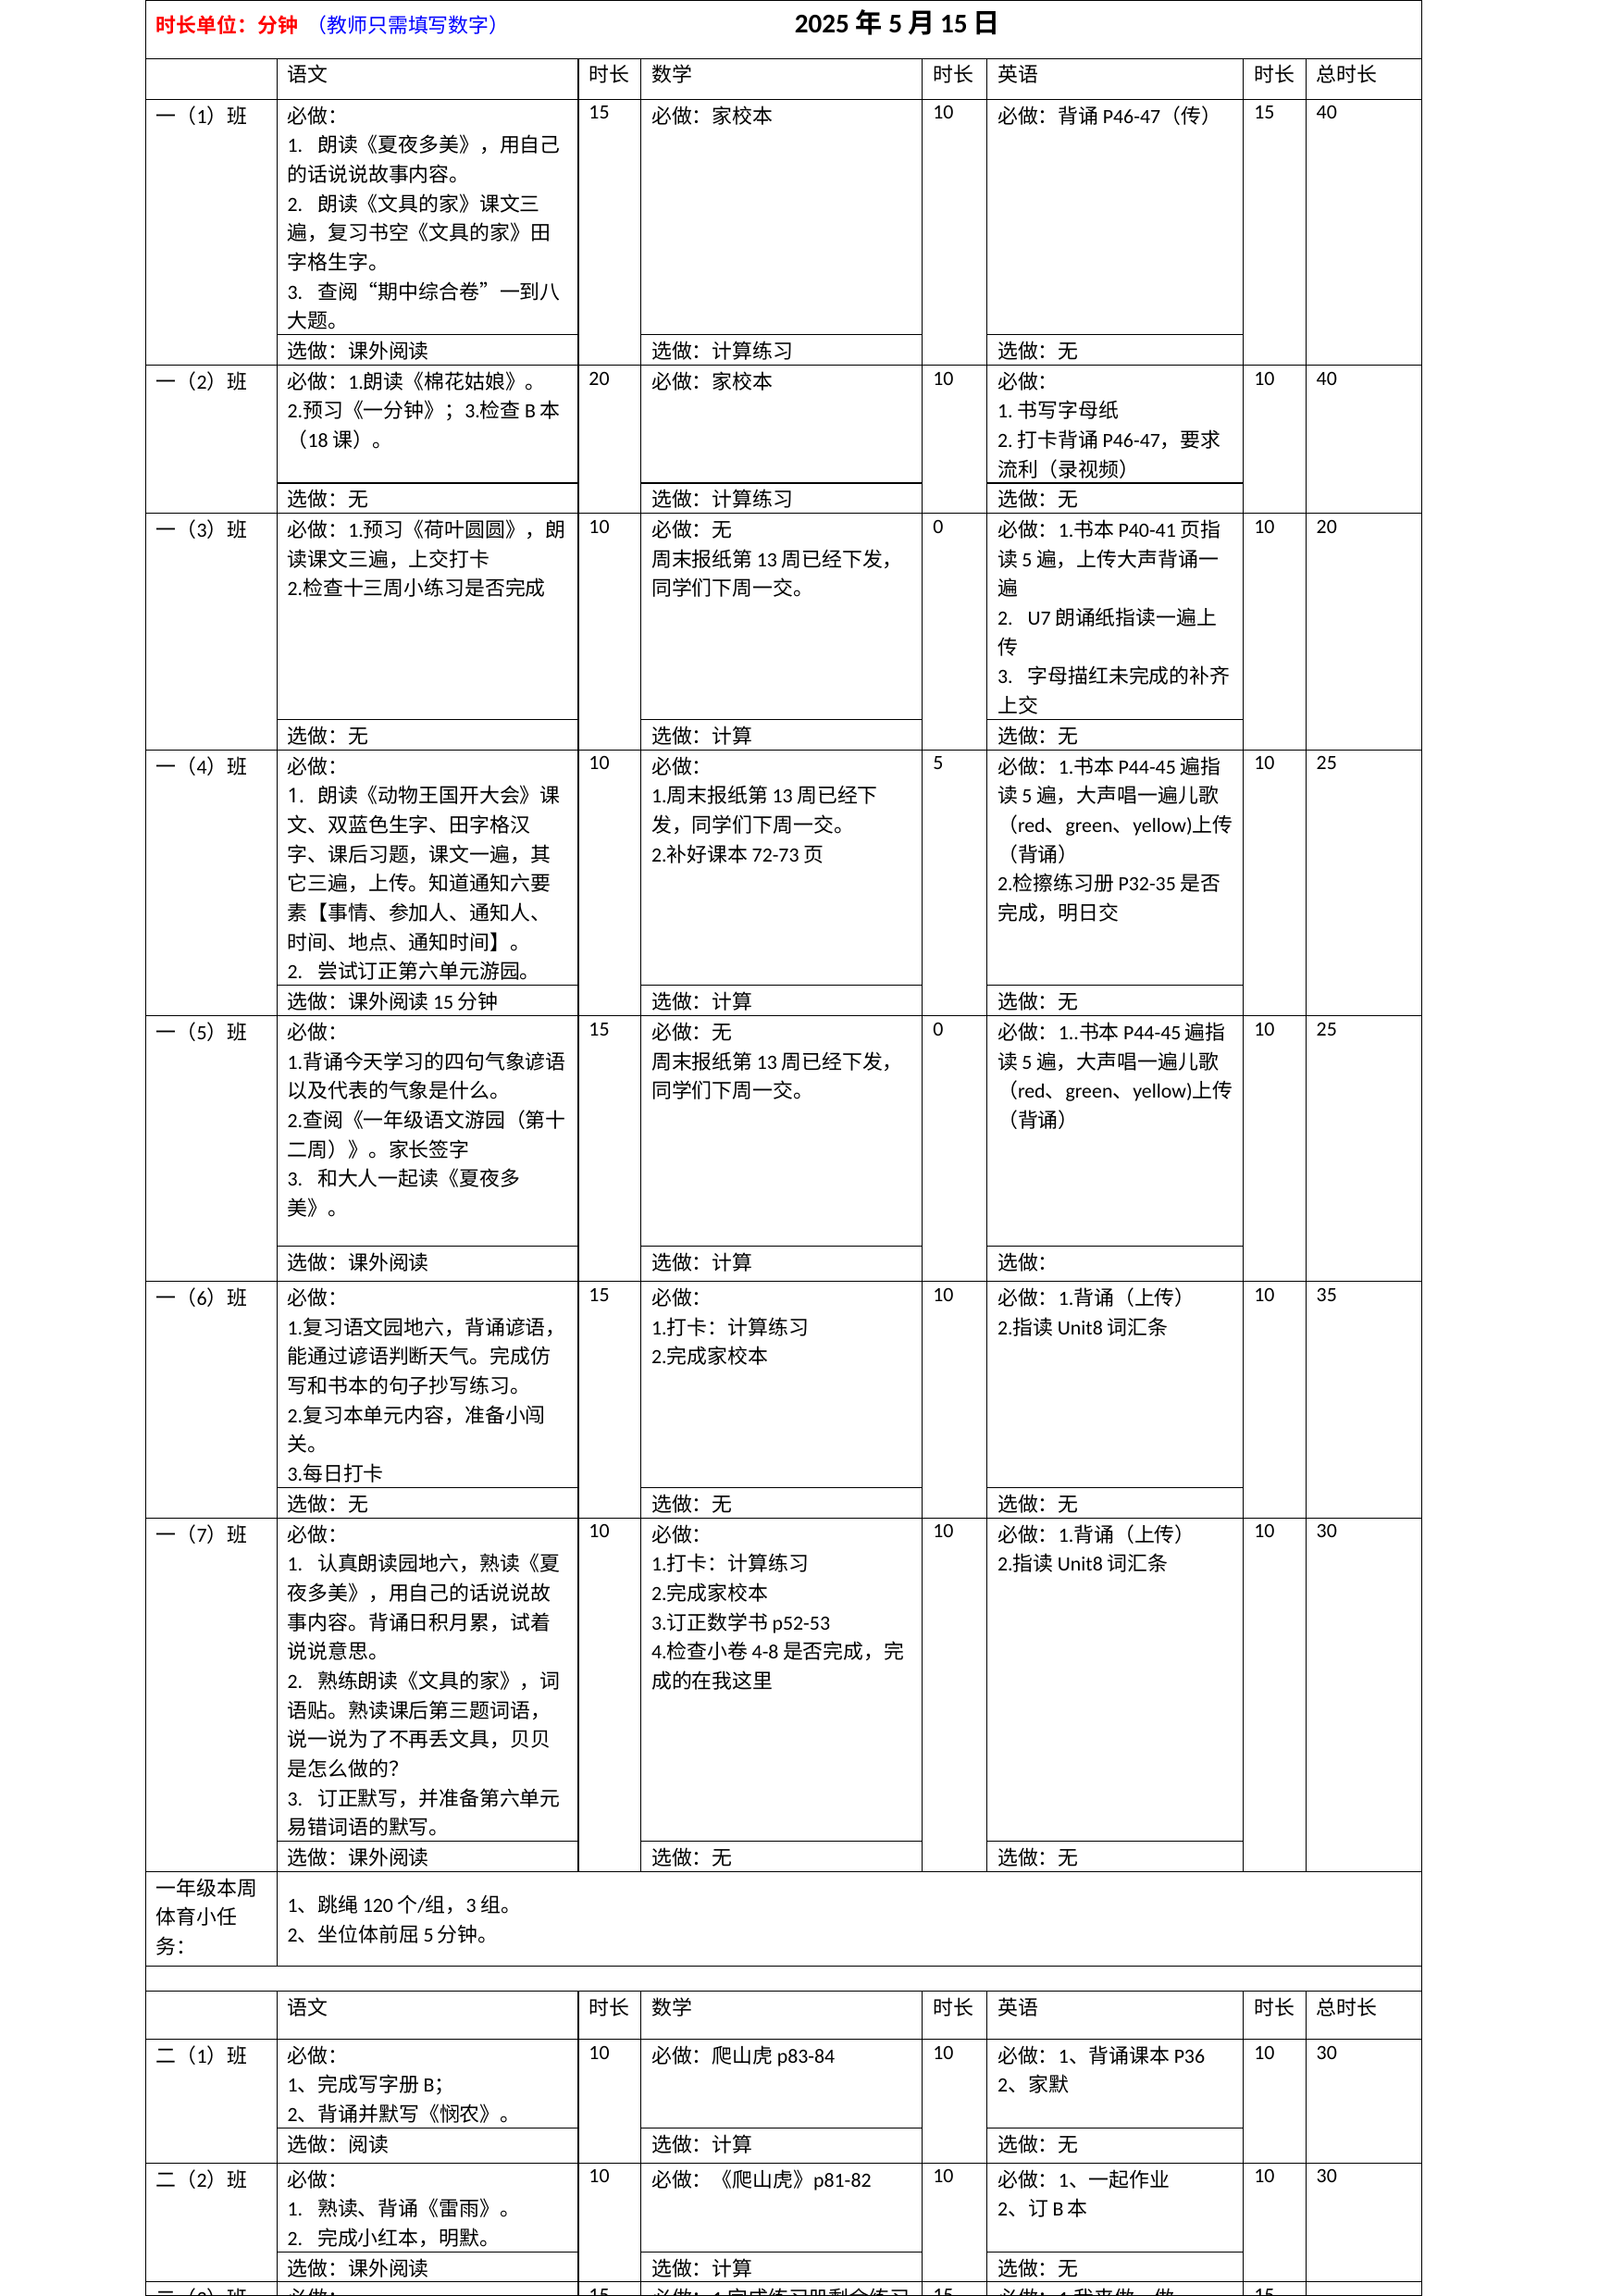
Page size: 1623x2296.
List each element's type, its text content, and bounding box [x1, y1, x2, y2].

table_cell 25 [1307, 751, 1421, 1015]
table_cell 10 [1244, 751, 1306, 1015]
table_cell 10 [1244, 2040, 1306, 2163]
table_cell 选做：无 [987, 335, 1243, 365]
table_cell 必做：家校本 [641, 100, 922, 334]
table_cell 语文 [278, 59, 577, 99]
table_cell 总时长 [1307, 1992, 1421, 2039]
table_cell 10 [579, 2040, 640, 2163]
table_cell 必做：1.完成练习册剩余练习 2.爬山虎89-91 [641, 2282, 922, 2295]
table_cell 必做： 1.复习语文园地六，背诵谚语，能通过谚语判断天气。完成仿写和书本的句子抄写练习。 2.复习本单元内容，准备小闯关。 3.每日打卡 [278, 1282, 577, 1487]
table_cell 选做：课外阅读 [278, 2253, 577, 2281]
table_cell 10 [1244, 1519, 1306, 1871]
table_cell 15 [1244, 100, 1306, 365]
table_cell 二（1）班 [146, 2040, 277, 2163]
table_cell 选做：无 [278, 1488, 577, 1517]
table_cell 必做： 1.打卡：计算练习 2.完成家校本 [641, 1282, 922, 1487]
table_cell 时长 [1244, 1992, 1306, 2039]
table_cell 40 [1307, 100, 1421, 365]
table_cell 必做： 1、完成写字册B； 2、背诵并默写《悯农》。 [278, 2040, 577, 2128]
table_cell 10 [923, 1519, 986, 1871]
table_cell 必做：无 周末报纸第13周已经下发，同学们下周一交。 [641, 514, 922, 719]
table_cell 选做：无 [641, 1842, 922, 1871]
table_cell 一（7）班 [146, 1519, 277, 1871]
table_cell 英语 [987, 59, 1243, 99]
table_cell 选做：无 [987, 720, 1243, 749]
table_cell 选做：无 [987, 1842, 1243, 1871]
table_cell 一（5）班 [146, 1016, 277, 1281]
table_cell 必做：爬山虎p83-84 [641, 2040, 922, 2128]
table_cell 15 [1244, 2282, 1306, 2295]
table_cell 10 [923, 2164, 986, 2281]
table_cell 一（1）班 [146, 100, 277, 365]
table_cell 必做： 朗读《动物王国开大会》课文、双蓝色生字、田字格汉字、课后习题，课文一遍，其它三遍，上传。知道通知六要素【事情、参加人、通知人、时间、地点、通知时间】。 尝试订正第六单元游园。 [278, 751, 577, 985]
table_cell 选做：阅读 [278, 2128, 577, 2163]
table_cell 选做：课外阅读15分钟 [278, 986, 577, 1015]
table_cell 选做：无 [987, 2253, 1243, 2281]
table_cell 必做：1.背诵（上传） 2.指读Unit8词汇条 [987, 1519, 1243, 1841]
table_cell 时长 [579, 59, 640, 99]
table_cell 10 [579, 514, 640, 749]
table_cell 必做：1.预习《荷叶圆圆》，朗读课文三遍，上交打卡 2.检查十三周小练习是否完成 [278, 514, 577, 719]
table_cell 选做：课外阅读 [278, 1842, 577, 1871]
table_cell 选做：计算 [641, 2253, 922, 2281]
table_cell 必做： 朗读《夏夜多美》，用自己的话说说故事内容。 朗读《文具的家》课文三遍，复习书空《文具的家》田字格生字。 查阅“期中综合卷”一到八大题。 [278, 100, 577, 334]
table_cell 10 [1244, 2164, 1306, 2281]
table_cell 必做：无 周末报纸第13周已经下发，同学们下周一交。 [641, 1016, 922, 1246]
table_cell 时长 [579, 1992, 640, 2039]
table_cell [146, 1992, 277, 2039]
table_cell 必做： 书写字母纸 打卡背诵P46-47，要求流利（录视频） [987, 366, 1243, 482]
table_cell 10 [579, 1519, 640, 1871]
table_cell 10 [1244, 1016, 1306, 1281]
table_header 时长单位：分钟 （教师只需填写数字） 2025 年 5月15日 [146, 1, 1421, 57]
table_cell 20 [1307, 514, 1421, 749]
table_cell 10 [1244, 1282, 1306, 1517]
table_cell 总时长 [1307, 59, 1421, 99]
table_cell [146, 1967, 1421, 1991]
table_cell 15 [579, 1016, 640, 1281]
table_cell 必做： 熟读、背诵《雷雨》。 完成小红本，明默。 [278, 2164, 577, 2252]
table_cell 选做：计算练习 [641, 335, 922, 365]
table_cell 语文 [278, 1992, 577, 2039]
table_cell 10 [1244, 366, 1306, 513]
table_cell 30 [1307, 1519, 1421, 1871]
table_cell 选做：无 [278, 484, 577, 513]
table_cell 必做：1、一起作业 2、订B本 [987, 2164, 1243, 2252]
table_cell 40 [1307, 366, 1421, 513]
table_cell 必做： 1.周末报纸第13周已经下发，同学们下周一交。 2.补好课本72-73页 [641, 751, 922, 985]
table_cell 选做：无 [278, 720, 577, 749]
table_cell 10 [923, 2040, 986, 2163]
table_cell 必做：背诵P46-47（传） [987, 100, 1243, 334]
table_cell 10 [923, 100, 986, 365]
table_cell 0 [923, 514, 986, 749]
table_cell 15 [579, 2282, 640, 2295]
table_cell 一（3）班 [146, 514, 277, 749]
table_cell 选做：计算 [641, 2128, 922, 2163]
table_cell 时长 [923, 1992, 986, 2039]
table_cell 必做：1.书本P44-45遍指读5遍，大声唱一遍儿歌（red、green、yellow)上传（背诵） 2.检擦练习册P32-35是否完成，明日交 [987, 751, 1243, 985]
table_cell 一（4）班 [146, 751, 277, 1015]
table_cell 选做：计算练习 [641, 484, 922, 513]
table_cell [146, 59, 277, 99]
table_cell 选做：无 [987, 986, 1243, 1015]
table_cell 二（3）班 [146, 2282, 277, 2295]
table_cell 15 [923, 2282, 986, 2295]
table_cell 选做：课外阅读 [278, 335, 577, 365]
table_cell 一（2）班 [146, 366, 277, 513]
table_cell 选做：无 [641, 1488, 922, 1517]
table_cell 必做：1..书本P44-45遍指读5遍，大声唱一遍儿歌（red、green、yellow)上传（背诵） [987, 1016, 1243, 1246]
table_cell 选做：无 [987, 1488, 1243, 1517]
table_cell 选做：计算 [641, 1247, 922, 1281]
table_cell 一（6）班 [146, 1282, 277, 1517]
table_cell 10 [579, 2164, 640, 2281]
table_cell 选做：无 [987, 484, 1243, 513]
table_cell 二（2）班 [146, 2164, 277, 2281]
table_cell 15 [579, 1282, 640, 1517]
table_cell 必做： 认真朗读园地六，熟读《夏夜多美》，用自己的话说说故事内容。背诵日积月累，试着说说意思。 熟练朗读《文具的家》，词语贴。熟读课后第三题词语，说一说为了不再丢文具，贝贝是怎么做的？ 订正默写，并准备第六单元易错词语的默写。 [278, 1519, 577, 1841]
table_cell 选做：计算 [641, 986, 922, 1015]
table_cell 必做： 1.打卡：计算练习 2.完成家校本 3.订正数学书p52-53 4.检查小卷4-8是否完成，完成的在我这里 [641, 1519, 922, 1841]
table_cell 5 [923, 751, 986, 1015]
table_cell 数学 [641, 1992, 922, 2039]
table_cell 25 [1307, 1016, 1421, 1281]
table_cell 数学 [641, 59, 922, 99]
table_cell 30 [1307, 2040, 1421, 2163]
table_cell 选做：课外阅读 [278, 1247, 577, 1281]
table_cell 一年级本周体育小任务： [146, 1872, 277, 1965]
table_cell 必做：1.书本P40-41页指读5遍，上传大声背诵一遍 U7朗诵纸指读一遍上传 字母描红未完成的补齐上交 [987, 514, 1243, 719]
table_cell 10 [579, 751, 640, 1015]
table_cell 10 [923, 1282, 986, 1517]
table_cell 英语 [987, 1992, 1243, 2039]
table_cell 必做：家校本 [641, 366, 922, 482]
table_cell 15 [579, 100, 640, 365]
table_cell [1307, 2282, 1421, 2295]
table_cell 0 [923, 1016, 986, 1281]
table_cell 20 [579, 366, 640, 513]
table_cell 30 [1307, 2164, 1421, 2281]
table_cell 必做：《爬山虎》p81-82 [641, 2164, 922, 2252]
table_cell 必做：1、背诵课本P36 2、家默 [987, 2040, 1243, 2128]
table_cell 时长 [1244, 59, 1306, 99]
table_cell 选做：无 [987, 2128, 1243, 2163]
table_cell 10 [1244, 514, 1306, 749]
table_cell 35 [1307, 1282, 1421, 1517]
table_cell 必做：1.我来做一做 2.单词默写打卡，明日默写 [987, 2282, 1243, 2295]
table_cell 10 [923, 366, 986, 513]
table_cell 选做：计算 [641, 720, 922, 749]
table_cell 跳绳120个/组，3组。 坐位体前屈5分钟。 [278, 1872, 1421, 1965]
table_cell 必做：1.朗读《棉花姑娘》。 2.预习《一分钟》；3.检查B本（18课）。 [278, 366, 577, 482]
table_cell 必做：1.背诵（上传） 2.指读Unit8词汇条 [987, 1282, 1243, 1487]
table_cell 必做： 1.背诵今天学习的四句气象谚语以及代表的气象是什么。 2.查阅《一年级语文游园（第十二周）》。家长签字 和大人一起读《夏夜多美》。 [278, 1016, 577, 1246]
table_cell 时长 [923, 59, 986, 99]
table_cell 选做： [987, 1247, 1243, 1281]
